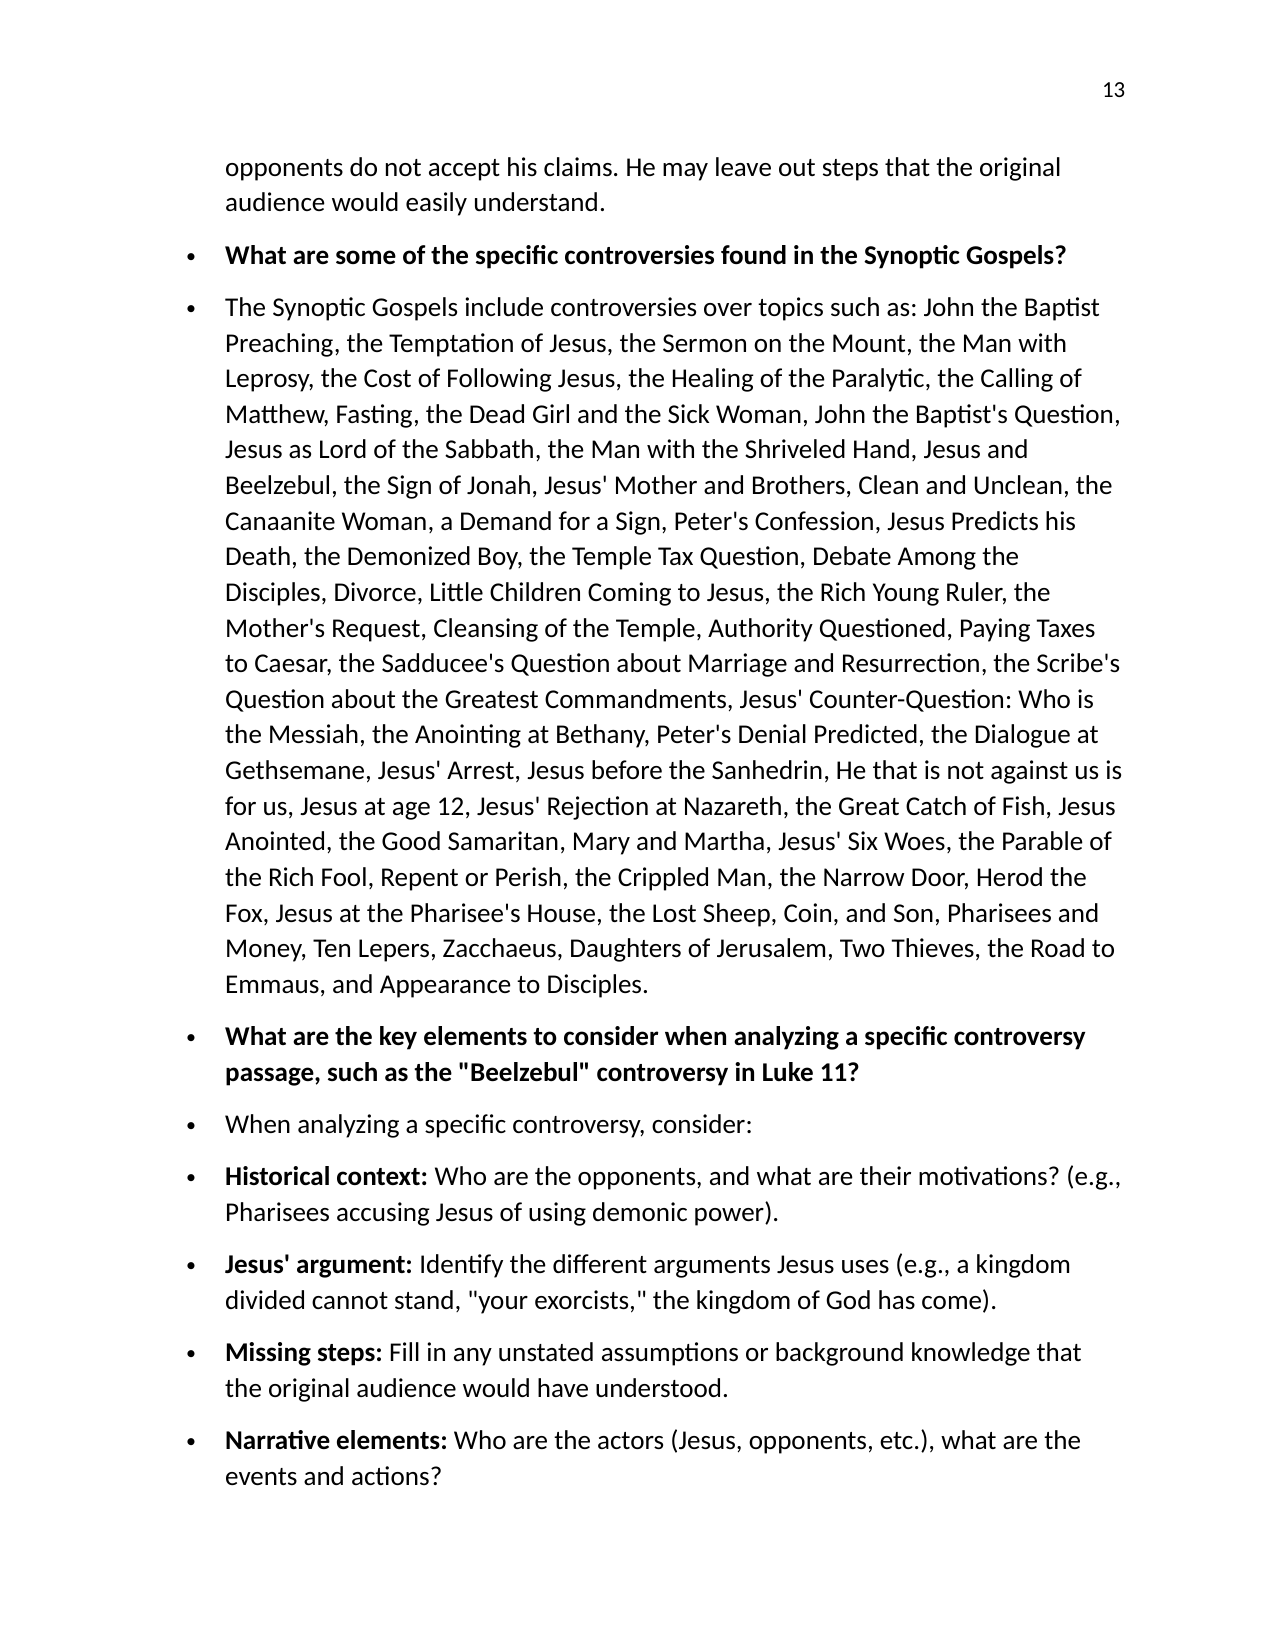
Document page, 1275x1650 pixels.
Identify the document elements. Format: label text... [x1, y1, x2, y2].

list What are the key elements to consider when analyzing a specific controversy passage, such as the "Beelzebul" controversy in Luke 11? [187, 1019, 1125, 1088]
list Historical context: Who are the opponents, and what are their motivations? (e.g., Pharisees accusing Jesus of using demonic power). [187, 1159, 1125, 1228]
list Missing steps: Fill in any unstated assumptions or background knowledge that the original audience would have understood. [187, 1335, 1125, 1404]
list The Synoptic Gospels include controversies over topics such as: John the Baptist Preaching, the Temptation of Jesus, the Sermon on the Mount, the Man with Leprosy, the Cost of Following Jesus, the Healing of the Paralytic, the Calling of Matthew, Fasting, the Dead Girl and the Sick Woman, John the Baptist's Question, Jesus as Lord of the Sabbath, the Man with the Shriveled Hand, Jesus and Beelzebul, the Sign of Jonah, Jesus' Mother and Brothers, Clean and Unclean, the Canaanite Woman, a Demand for a Sign, Peter's Confession, Jesus Predicts his Death, the Demonized Boy, the Temple Tax Question, Debate Among the Disciples, Divorce, Little Children Coming to Jesus, the Rich Young Ruler, the Mother's Request, Cleansing of the Temple, Authority Questioned, Paying Taxes to Caesar, the Sadducee's Question about Marriage and Resurrection, the Scribe's Question about the Greatest Commandments, Jesus' Counter-Question: Who is the Messiah, the Anointing at Bethany, Peter's Denial Predicted, the Dialogue at Gethsemane, Jesus' Arrest, Jesus before the Sanhedrin, He that is not against us is for us, Jesus at age 12, Jesus' Rejection at Nazareth, the Great Catch of Fish, Jesus Anointed, the Good Samaritan, Mary and Martha, Jesus' Six Woes, the Parable of the Rich Fool, Repent or Perish, the Crippled Man, the Narrow Door, Herod the Fox, Jesus at the Pharisee's House, the Lost Sheep, Coin, and Son, Pharisees and Money, Ten Lepers, Zacchaeus, Daughters of Jerusalem, Two Thieves, the Road to Emmaus, and Appearance to Disciples. [187, 290, 1125, 1000]
list Jesus' argument: Identify the different arguments Jesus uses (e.g., a kingdom divided cannot stand, "your exorcists," the kingdom of God has come). [187, 1247, 1125, 1316]
list When analyzing a specific controversy, consider: [187, 1107, 1125, 1140]
list What are some of the specific controversies found in the Synoptic Gospels? [187, 238, 1125, 271]
list Narrative elements: Who are the actors (Jesus, opponents, etc.), what are the events and actions? [187, 1423, 1125, 1492]
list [187, 150, 1125, 219]
